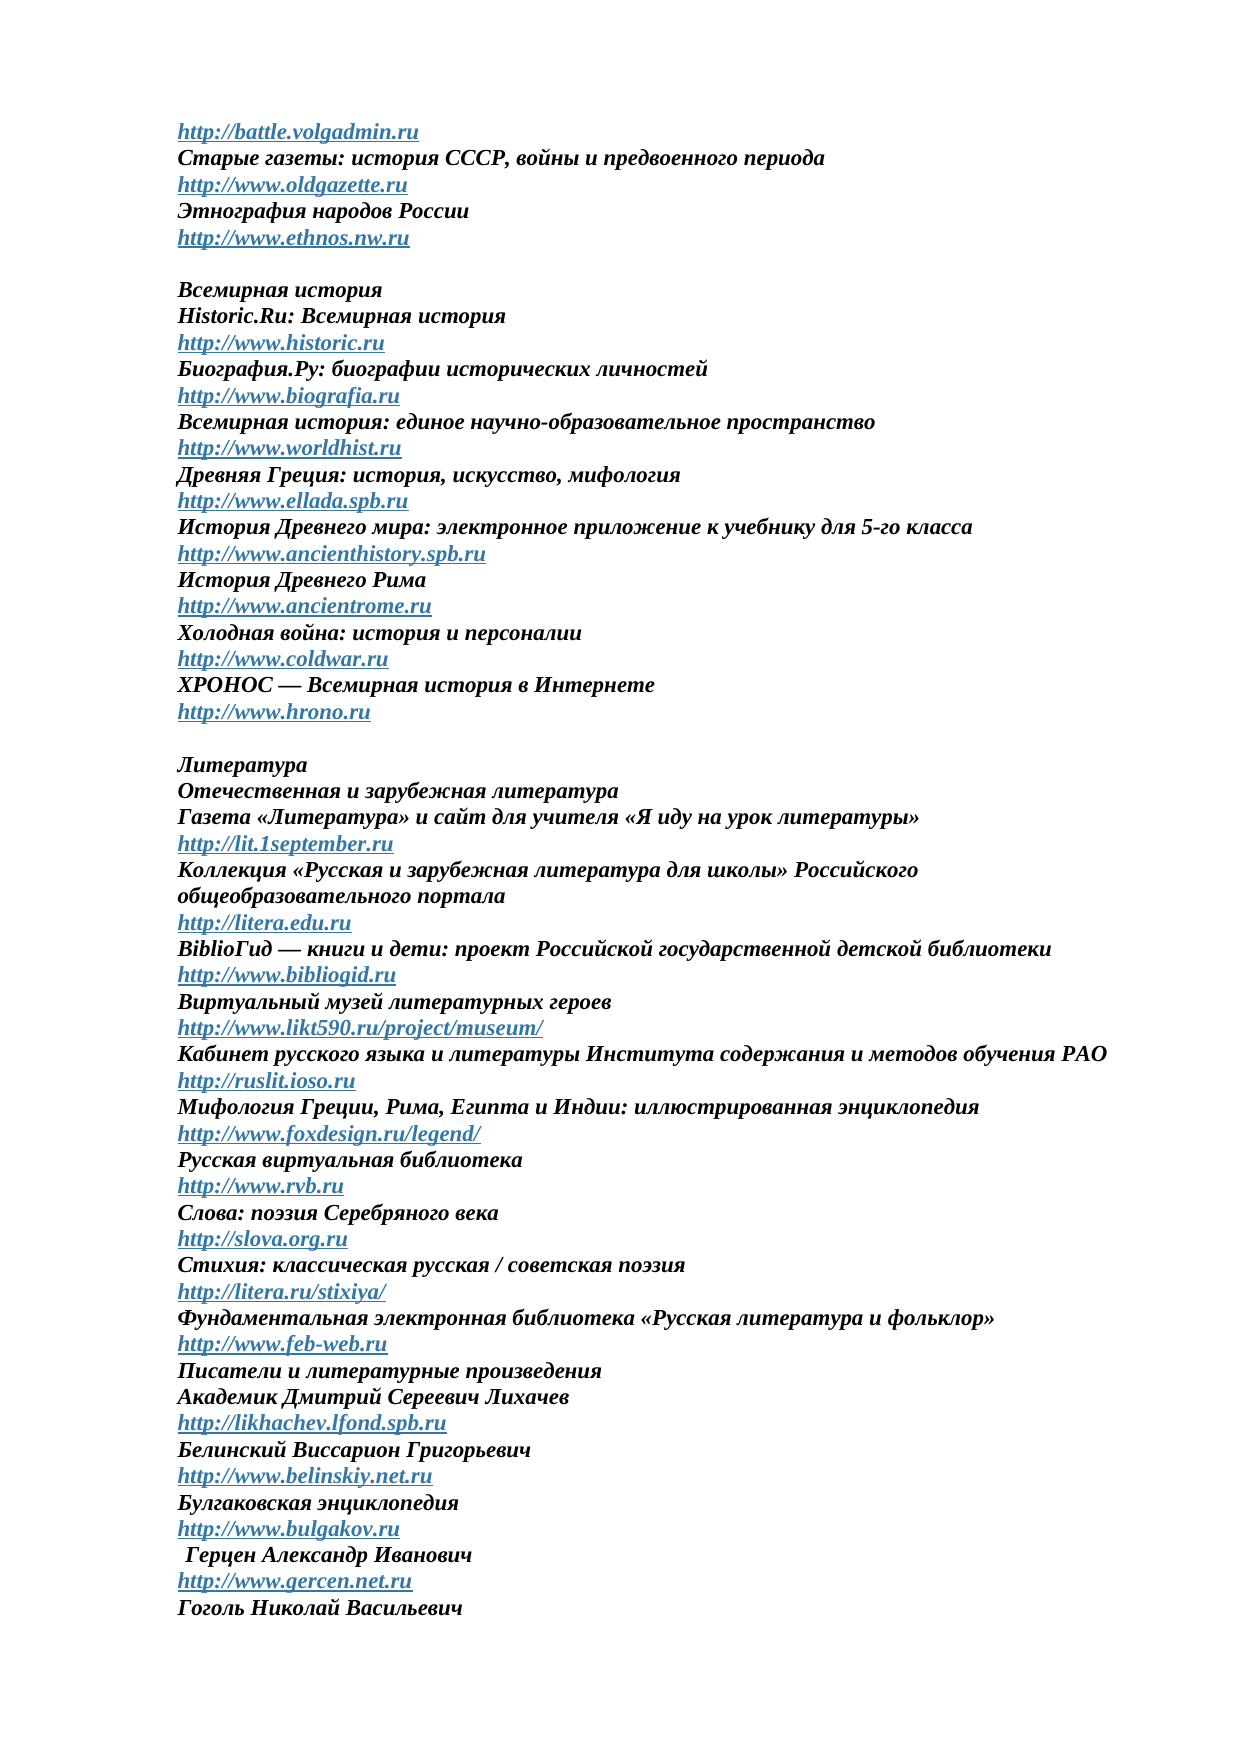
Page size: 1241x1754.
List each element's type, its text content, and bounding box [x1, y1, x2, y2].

text http://litera.ru/stixiya/ [177, 1278, 1152, 1304]
text http://www.gercen.net.ru [177, 1568, 1152, 1594]
text Гоголь Николай Васильевич [177, 1594, 1152, 1620]
text http://www.ethnos.nw.ru [177, 223, 1152, 250]
text http://litera.edu.ru [177, 909, 1152, 935]
text http://www.oldgazette.ru [177, 171, 1152, 197]
text http://www.likt590.ru/project/museum/ [177, 1014, 1152, 1041]
text http://www.rvb.ru [177, 1172, 1152, 1199]
text http://www.historic.ru [177, 329, 1152, 355]
text Этнография народов России [177, 197, 1152, 223]
text Кабинет русского языка и литературы Института содержания и методов обучения РАО [177, 1041, 1152, 1067]
text http://ruslit.ioso.ru [177, 1067, 1152, 1093]
text Булгаковская энциклопедия [177, 1488, 1152, 1515]
text BiblioГид — книги и дети: проект Российской государственной детской библиотеки [177, 935, 1152, 961]
text Холодная война: история и персоналии [177, 619, 1152, 645]
text http://www.bibliogid.ru [177, 961, 1152, 988]
text http://www.bulgakov.ru [177, 1515, 1152, 1541]
text Historic.Ru: Всемирная история [177, 303, 1152, 329]
text http://www.foxdesign.ru/legend/ [177, 1119, 1152, 1146]
text ХРОНОС — Всемирная история в Интернете [177, 672, 1152, 698]
text Русская виртуальная библиотека [177, 1146, 1152, 1172]
text http://www.ancienthistory.spb.ru [177, 540, 1152, 566]
text Литература [177, 751, 1152, 777]
text http://www.ellada.spb.ru [177, 487, 1152, 513]
text Академик Дмитрий Сереевич Лихачев [177, 1383, 1152, 1409]
text История Древнего мира: электронное приложение к учебнику для 5-го класса [177, 513, 1152, 540]
text Писатели и литературные произведения [177, 1357, 1152, 1383]
text http://www.biografia.ru [177, 382, 1152, 408]
text Виртуальный музей литературных героев [177, 988, 1152, 1014]
text Герцен Александр Иванович [177, 1541, 1152, 1568]
text Биография.Ру: биографии исторических личностей [177, 355, 1152, 382]
text Газета «Литература» и сайт для учителя «Я иду на урок литературы» [177, 803, 1152, 830]
text http://www.ancientrome.ru [177, 592, 1152, 619]
text Коллекция «Русская и зарубежная литература для школы» Российского общеобразовательного портала [177, 856, 1152, 909]
text Стихия: классическая русская / советская поэзия [177, 1251, 1152, 1278]
text Старые газеты: история СССР, войны и предвоенного периода [177, 144, 1152, 171]
text http://www.hrono.ru [177, 698, 1152, 724]
text Всемирная история [177, 276, 1152, 303]
text http://www.feb-web.ru [177, 1330, 1152, 1357]
text http://likhachev.lfond.spb.ru [177, 1409, 1152, 1436]
text Фундаментальная электронная библиотека «Русская литература и фольклор» [177, 1304, 1152, 1330]
text История Древнего Рима [177, 566, 1152, 592]
text http://slova.org.ru [177, 1225, 1152, 1251]
text http://www.worldhist.ru [177, 434, 1152, 461]
text Белинский Виссарион Григорьевич [177, 1436, 1152, 1462]
text Отечественная и зарубежная литература [177, 777, 1152, 803]
text Мифология Греции, Рима, Египта и Индии: иллюстрированная энциклопедия [177, 1093, 1152, 1119]
text http://lit.1september.ru [177, 830, 1152, 856]
text Слова: поэзия Серебряного века [177, 1199, 1152, 1225]
text http://www.belinskiy.net.ru [177, 1462, 1152, 1488]
text http://battle.volgadmin.ru [177, 118, 1152, 144]
text Всемирная история: единое научно-образовательное пространство [177, 408, 1152, 434]
text Древняя Греция: история, искусство, мифология [177, 461, 1152, 487]
text http://www.coldwar.ru [177, 645, 1152, 672]
